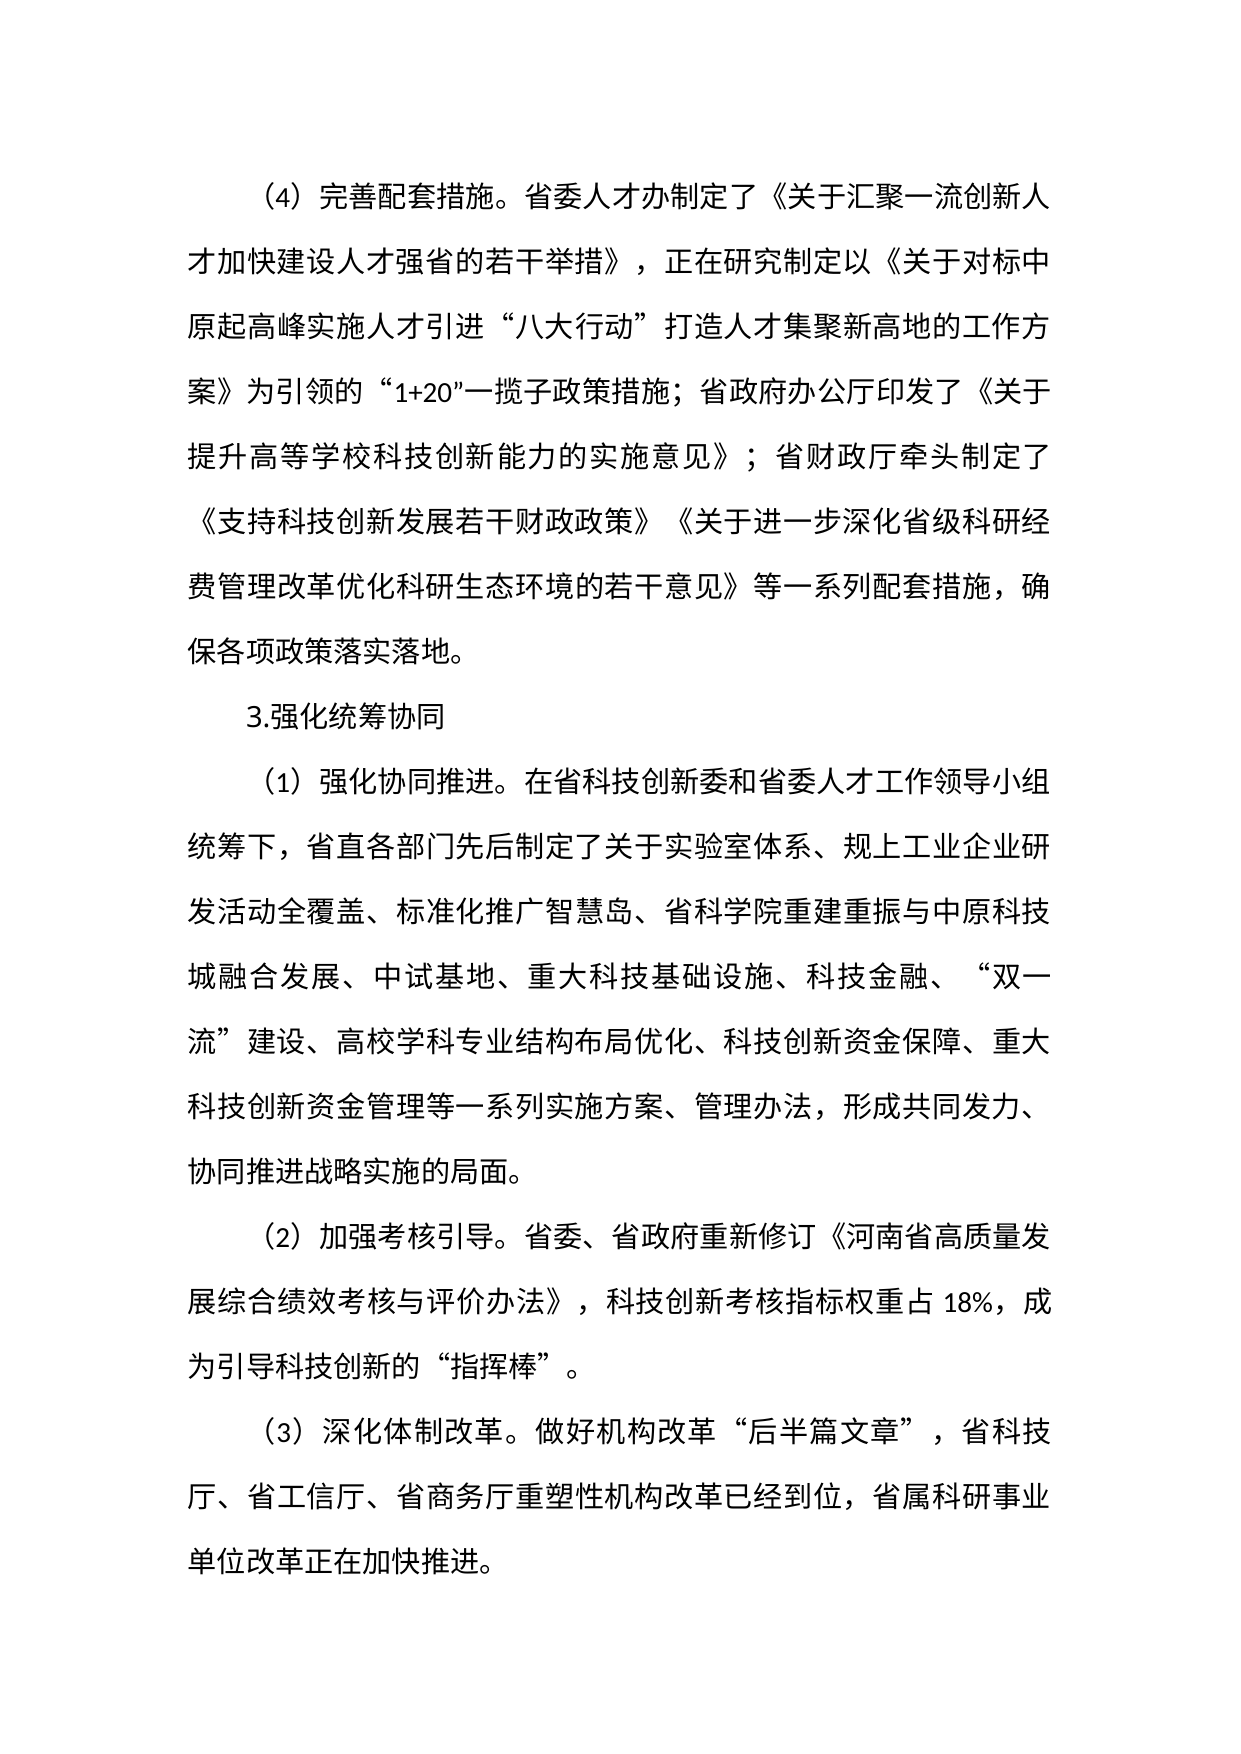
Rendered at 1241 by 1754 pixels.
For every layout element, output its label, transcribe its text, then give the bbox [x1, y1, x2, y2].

text （2）加强考核引导。省委、省政府重新修订《河南省高质量发展综合绩效考核与评价办法》，科技创新考核指标权重占18%，成为引导科技创新的“指挥棒”。 [187, 1202, 1053, 1397]
text （3）深化体制改革。做好机构改革“后半篇文章”，省科技厅、省工信厅、省商务厅重塑性机构改革已经到位，省属科研事业单位改革正在加快推进。 [187, 1397, 1053, 1592]
text （1）强化协同推进。在省科技创新委和省委人才工作领导小组统筹下，省直各部门先后制定了关于实验室体系、规上工业企业研发活动全覆盖、标准化推广智慧岛、省科学院重建重振与中原科技城融合发展、中试基地、重大科技基础设施、科技金融、“双一流”建设、高校学科专业结构布局优化、科技创新资金保障、重大科技创新资金管理等一系列实施方案、管理办法，形成共同发力、协同推进战略实施的局面。 [187, 747, 1053, 1202]
text （4）完善配套措施。省委人才办制定了《关于汇聚一流创新人才加快建设人才强省的若干举措》，正在研究制定以《关于对标中原起高峰实施人才引进“八大行动”打造人才集聚新高地的工作方案》为引领的“1+20”一揽子政策措施；省政府办公厅印发了《关于提升高等学校科技创新能力的实施意见》；省财政厅牵头制定了《支持科技创新发展若干财政政策》《关于进一步深化省级科研经费管理改革优化科研生态环境的若干意见》等一系列配套措施，确保各项政策落实落地。 [187, 162, 1053, 682]
text 3.强化统筹协同 [187, 682, 1053, 747]
